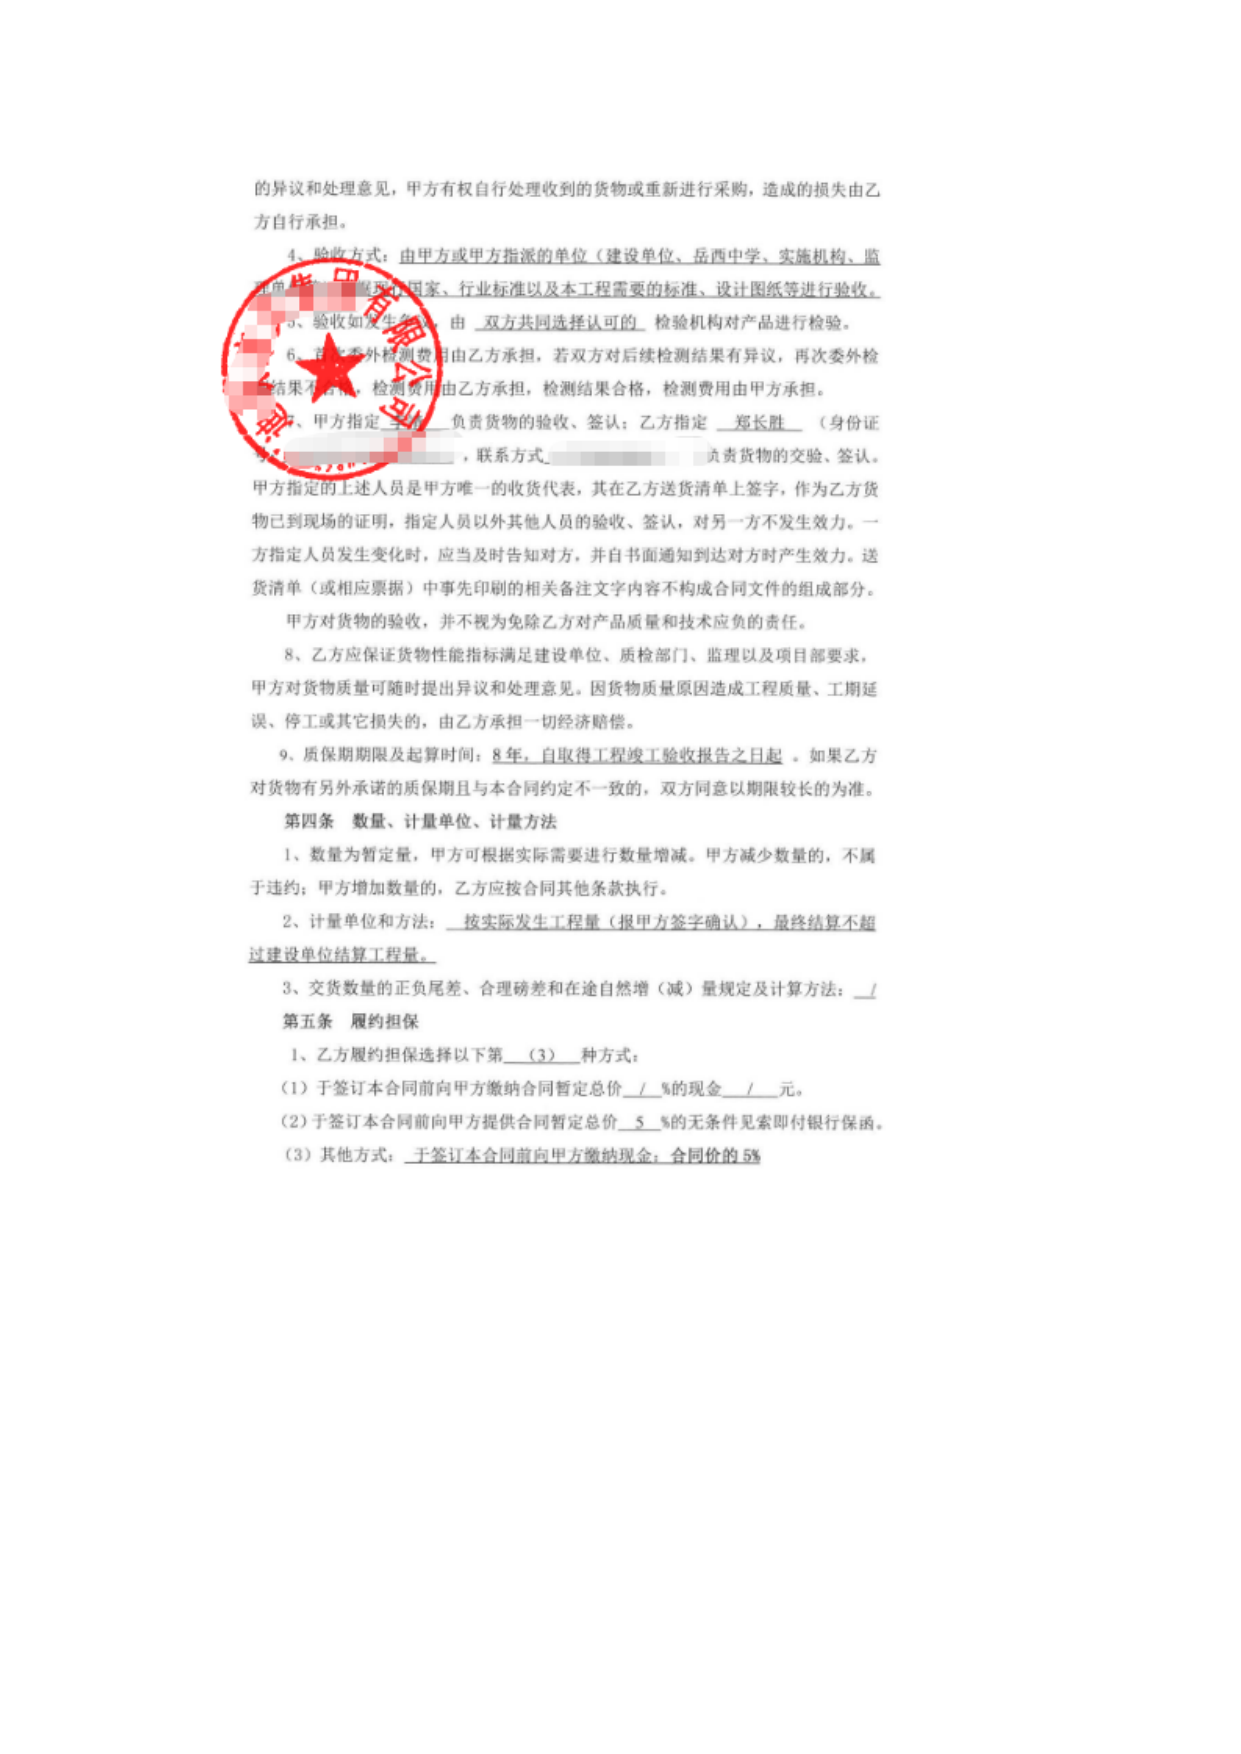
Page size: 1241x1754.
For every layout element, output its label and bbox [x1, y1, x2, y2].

picture [187, 162, 950, 1192]
